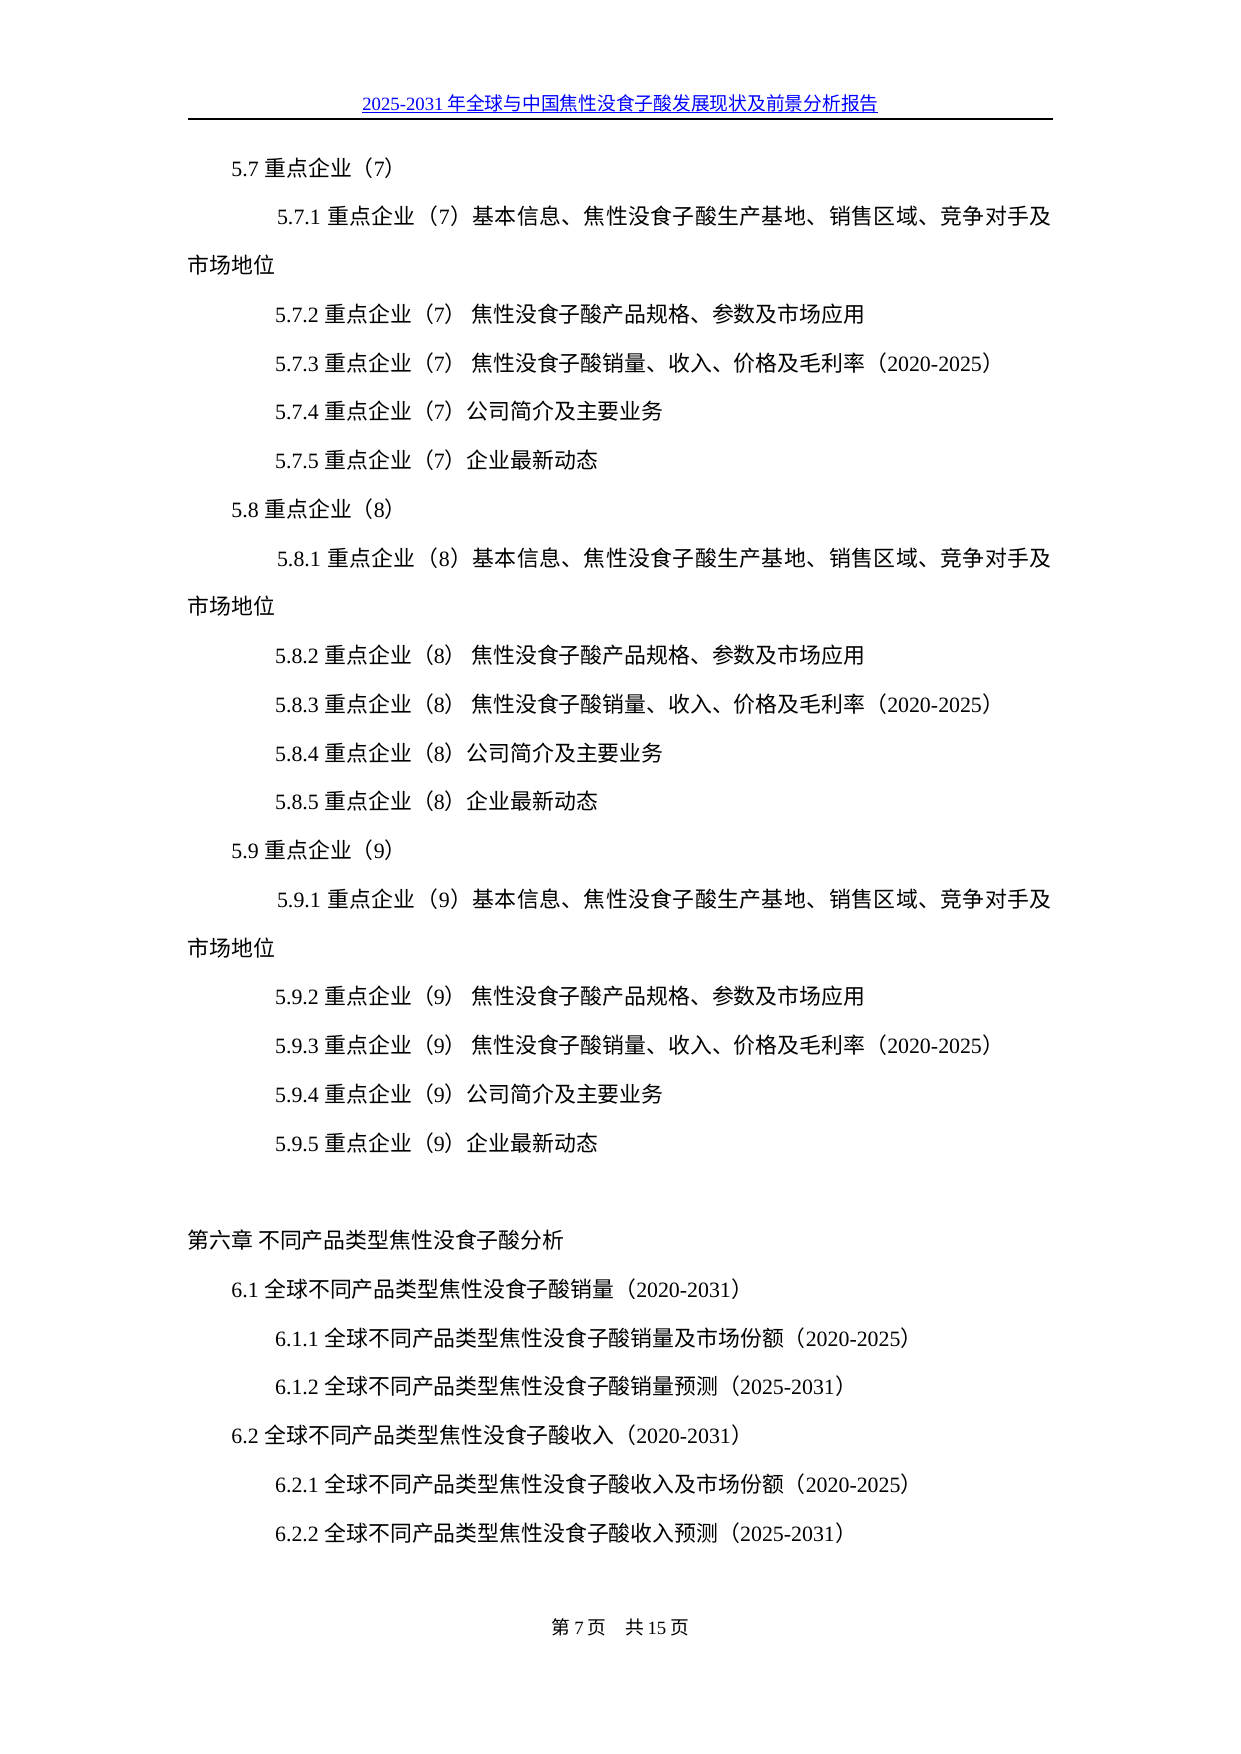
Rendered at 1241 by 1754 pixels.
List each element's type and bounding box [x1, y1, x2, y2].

text [187, 150, 1053, 1548]
